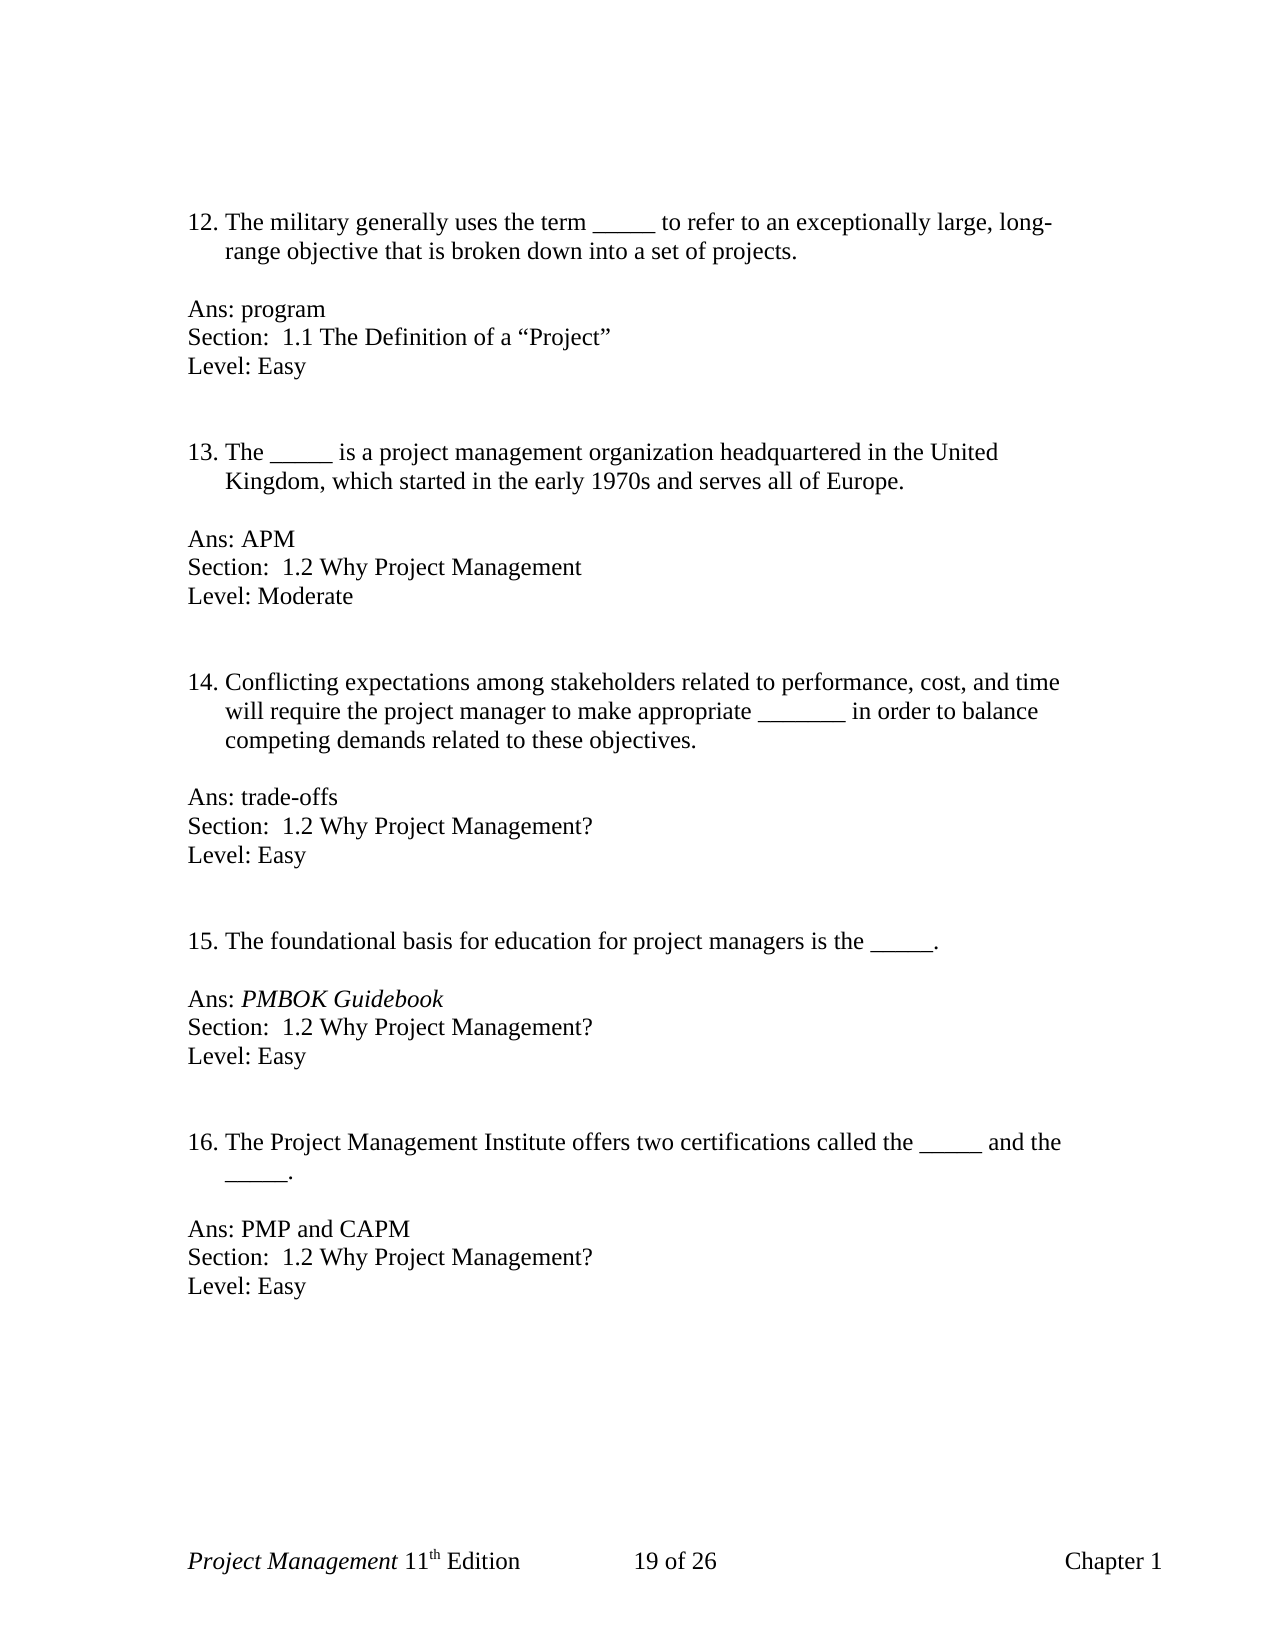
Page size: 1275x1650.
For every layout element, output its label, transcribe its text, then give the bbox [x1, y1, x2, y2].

text Ans: trade-offs [187, 782, 1087, 811]
list The foundational basis for education for project managers is the _____. [187, 926, 1087, 955]
list The Project Management Institute offers two certifications called the _____ and the _____. [187, 1127, 1087, 1185]
list The military generally uses the term _____ to refer to an exceptionally large, long-range objective that is broken down into a set of projects. [187, 207, 1087, 265]
text Ans: APM [187, 524, 1087, 552]
text Section: 1.2 Why Project Management? [187, 1242, 1087, 1271]
text Ans: PMP and CAPM [187, 1214, 1087, 1242]
list The _____ is a project management organization headquartered in the United Kingdom, which started in the early 1970s and serves all of Europe. [187, 437, 1087, 495]
text Ans: program [187, 294, 1087, 322]
text Level: Easy [187, 1271, 1087, 1300]
text Level: Easy [187, 1041, 1087, 1070]
text Section: 1.2 Why Project Management? [187, 1012, 1087, 1041]
text Section: 1.1 The Definition of a “Project” [187, 322, 1087, 351]
text Level: Moderate [187, 581, 1087, 610]
list Conflicting expectations among stakeholders related to performance, cost, and time will require the project manager to make appropriate _______ in order to balance competing demands related to these objectives. [187, 667, 1087, 754]
text Section: 1.2 Why Project Management? [187, 811, 1087, 840]
text Section: 1.2 Why Project Management [187, 552, 1087, 581]
text Level: Easy [187, 840, 1087, 869]
text Level: Easy [187, 351, 1087, 380]
text Ans: PMBOK Guidebook [187, 984, 1087, 1012]
